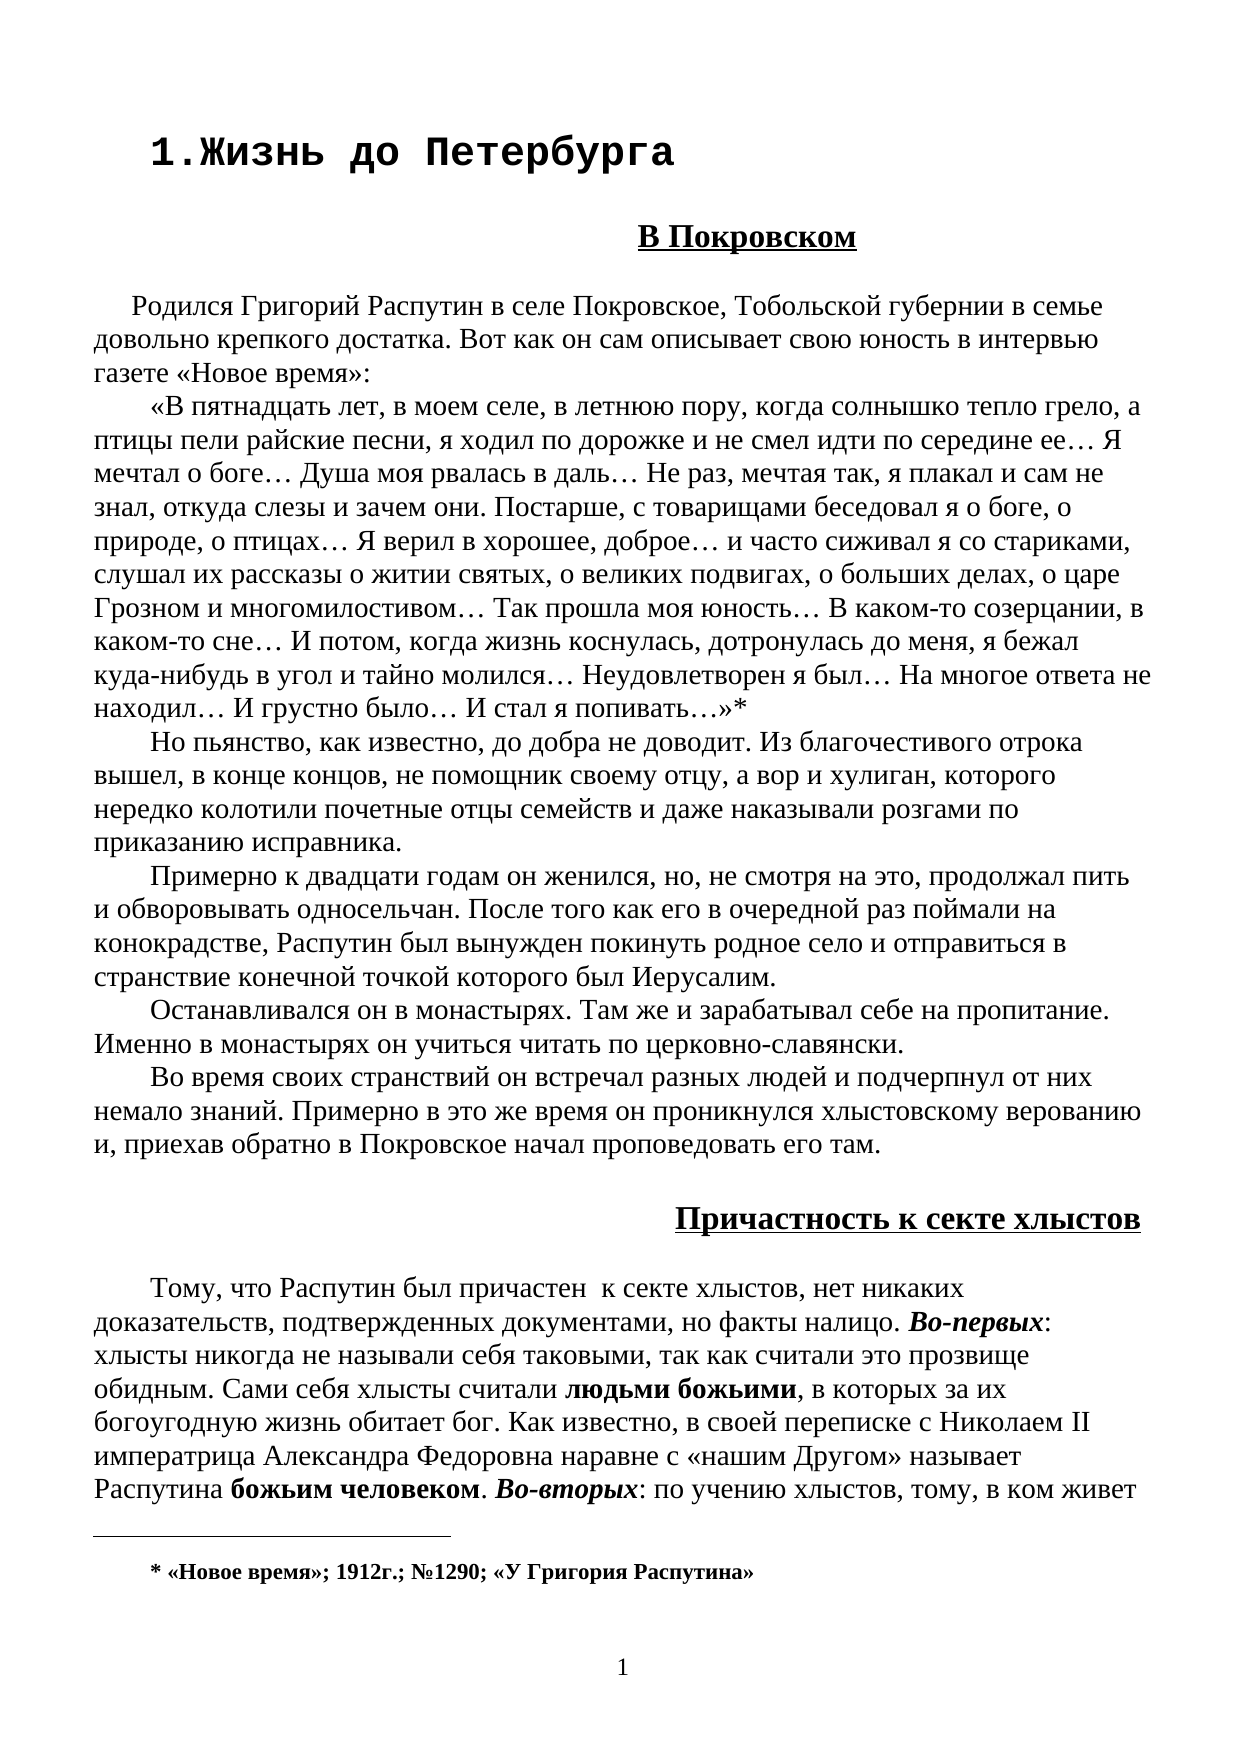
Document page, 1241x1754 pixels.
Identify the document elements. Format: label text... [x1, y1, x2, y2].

text Во время своих странствий он встречал разных людей и подчерпнул от них немало знаний. Примерно в это же время он проникнулся хлыстовскому верованию и, приехав обратно в Покровское начал проповедовать его там. [94, 1059, 1152, 1160]
text Тому, что Распутин был причастен к секте хлыстов, нет никаких доказательств, подтвержденных документами, но факты налицо. Во-первых: хлысты никогда не называли себя таковыми, так как считали это прозвище обидным. Сами себя хлысты считали людьми божьими, в которых за их богоугодную жизнь обитает бог. Как известно, в своей переписке с Николаем II императрица Александра Федоровна наравне с «нашим Другом» называет Распутина божьим человеком. Во-вторых: по учению хлыстов, тому, в ком живет [94, 1270, 1152, 1505]
text «В пятнадцать лет, в моем селе, в летнюю пору, когда солнышко тепло грело, а птицы пели райские песни, я ходил по дорожке и не смел идти по середине ее… Я мечтал о боге… Душа моя рвалась в даль… Не раз, мечтая так, я плакал и сам не знал, откуда слезы и зачем они. Постарше, с товарищами беседовал я о боге, о природе, о птицах… Я верил в хорошее, доброе… и часто сиживал я со стариками, слушал их рассказы о житии святых, о великих подвигах, о больших делах, о царе Грозном и многомилостивом… Так прошла моя юность… В каком-то созерцании, в каком-то сне… И потом, когда жизнь коснулась, дотронулась до меня, я бежал куда-нибудь в угол и тайно молился… Неудовлетворен я был… На многое ответа не находил… И грустно было… И стал я попивать…»* [94, 388, 1152, 724]
text В Покровском [581, 216, 1152, 254]
text Примерно к двадцати годам он женился, но, не смотря на это, продолжал пить и обворовывать односельчан. После того как его в очередной раз поймали на конокрадстве, Распутин был вынужден покинуть родное село и отправиться в странствие конечной точкой которого был Иерусалим. [94, 858, 1152, 992]
text Останавливался он в монастырях. Там же и зарабатывал себе на пропитание. Именно в монастырях он учиться читать по церковно-славянски. [94, 992, 1152, 1059]
text Причастность к секте хлыстов [619, 1198, 1152, 1237]
text 1.Жизнь до Петербурга [94, 131, 1152, 178]
text * «Новое время»; 1912г.; №1290; «У Григория Распутина» [94, 1558, 1152, 1584]
text Родился Григорий Распутин в селе Покровское, Тобольской губернии в семье довольно крепкого достатка. Вот как он сам описывает свою юность в интервью газете «Новое время»: [94, 288, 1152, 388]
text Но пьянство, как известно, до добра не доводит. Из благочестивого отрока вышел, в конце концов, не помощник своему отцу, а вор и хулиган, которого нередко колотили почетные отцы семейств и даже наказывали розгами по приказанию исправника. [94, 724, 1152, 858]
